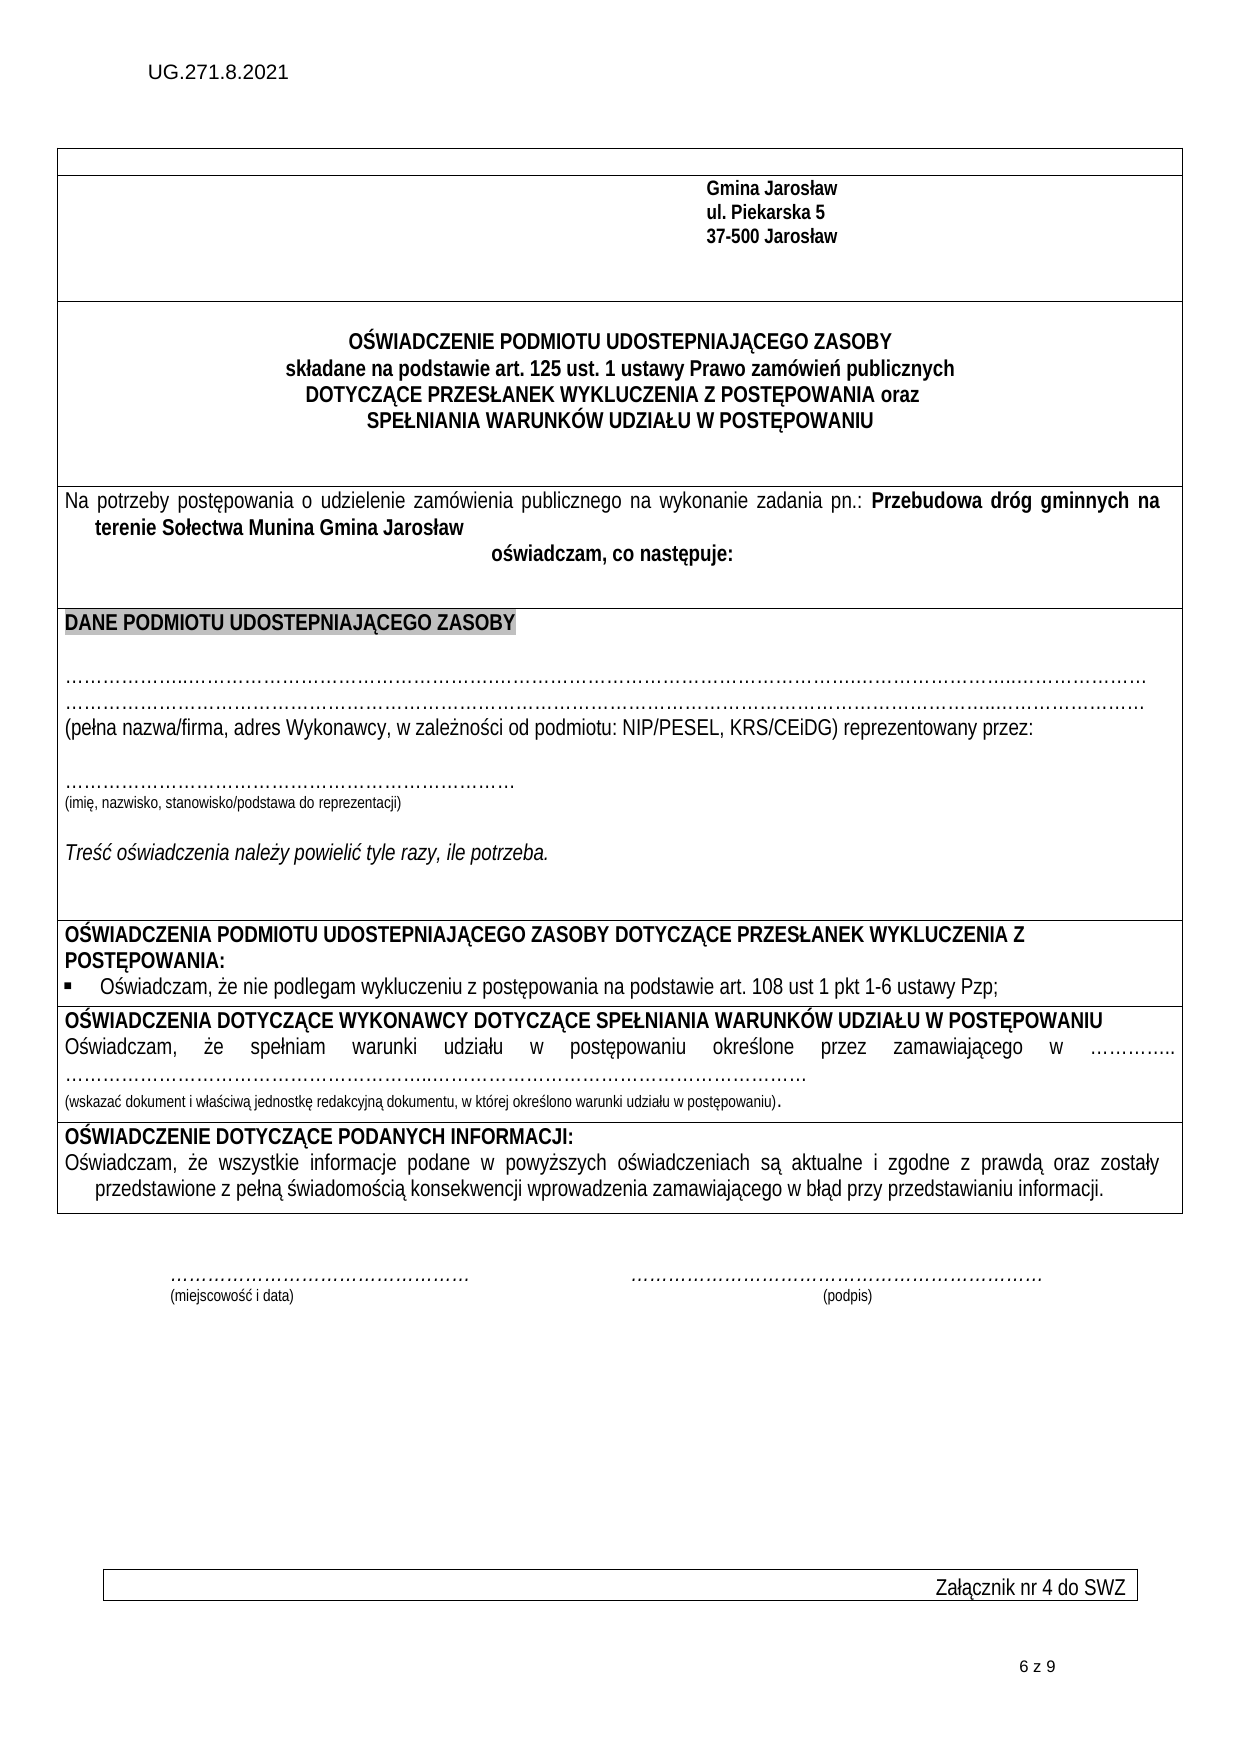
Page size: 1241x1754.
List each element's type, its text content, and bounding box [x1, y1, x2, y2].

table_cell DANE PODMIOTU UDOSTEPNIAJĄCEGO ZASOBY ………………..………………………………………….………………………………………………….……………………..………………… …………………………………………………………………………………………………………………………………..…………………… (pełna nazwa/firma, adres Wykonawcy, w zależności od podmiotu: NIP/PESEL, KRS/CEiDG) reprezentowany przez: ……………………………………………………………… (imię, nazwisko, stanowisko/podstawa do reprezentacji) Treść oświadczenia należy powielić tyle razy, ile potrzeba. [58, 609, 1182, 919]
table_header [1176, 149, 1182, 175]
table_cell OŚWIADCZENIA DOTYCZĄCE WYKONAWCY DOTYCZĄCE SPEŁNIANIA WARUNKÓW UDZIAŁU W POSTĘPOWANIU Oświadczam, że spełniam warunki udziału w postępowaniu określone przez zamawiającego w …………..…………………………………………………..…………………………………………………… (wskazać dokument i właściwą jednostkę redakcyjną dokumentu, w której określono warunki udziału w postępowaniu). [58, 1007, 1182, 1122]
table_cell OŚWIADCZENIE DOTYCZĄCE PODANYCH INFORMACJI: Oświadczam, że wszystkie informacje podane w powyższych oświadczeniach są aktualne i zgodne z prawdą oraz zostały przedstawione z pełną świadomością konsekwencji wprowadzenia zamawiającego w błąd przy przedstawianiu informacji. [58, 1123, 1182, 1213]
table_cell Na potrzeby postępowania o udzielenie zamówienia publicznego na wykonanie zadania pn.: Przebudowa dróg gminnych na terenie Sołectwa Munina Gmina Jarosław oświadczam, co następuje: [58, 487, 1182, 608]
table_header Załącznik nr 4 do SWZ [104, 1570, 1137, 1600]
table_cell OŚWIADCZENIE PODMIOTU UDOSTEPNIAJĄCEGO ZASOBY składane na podstawie art. 125 ust. 1 ustawy Prawo zamówień publicznych DOTYCZĄCE PRZESŁANEK WYKLUCZENIA Z POSTĘPOWANIA oraz SPEŁNIANIA WARUNKÓW UDZIAŁU W POSTĘPOWANIU [58, 302, 1182, 486]
table_header ………………………………………………………… (podpis) [619, 1260, 1092, 1331]
table_header ………………………………………… (miejscowość i data) [159, 1260, 619, 1331]
table_cell OŚWIADCZENIA PODMIOTU UDOSTEPNIAJĄCEGO ZASOBY DOTYCZĄCE PRZESŁANEK WYKLUCZENIA Z POSTĘPOWANIA: Oświadczam, że nie podlegam wykluczeniu z postępowania na podstawie art. 108 ust 1 pkt 1-6 ustawy Pzp; [58, 921, 1182, 1006]
table_cell Gmina Jarosław ul. Piekarska 5 37-500 Jarosław [58, 176, 1182, 301]
